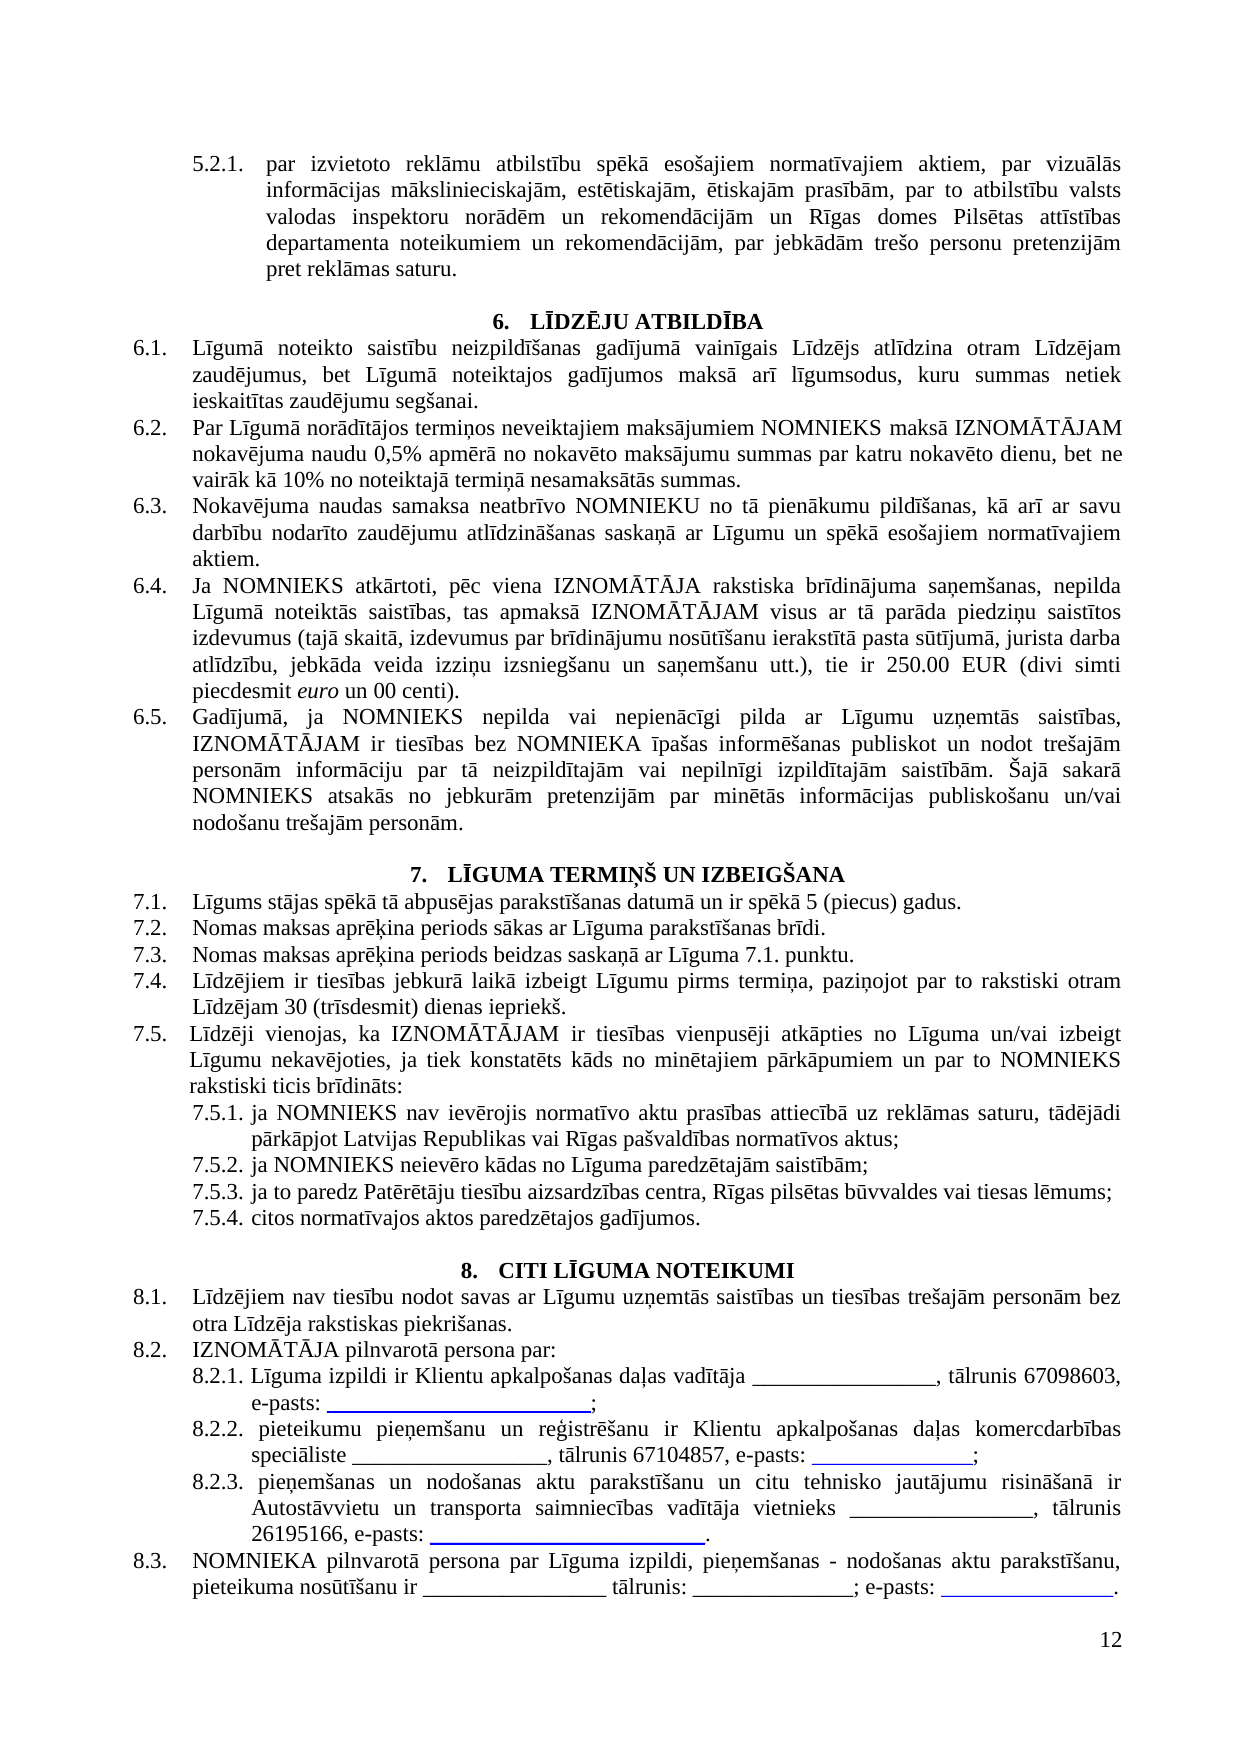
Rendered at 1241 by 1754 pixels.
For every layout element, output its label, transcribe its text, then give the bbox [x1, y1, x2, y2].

list citos normatīvajos aktos paredzētajos gadījumos. [192, 1204, 1122, 1231]
list Līdzējiem nav tiesību nodot savas ar Līgumu uzņemtās saistības un tiesības trešajām personām bez otra Līdzēja rakstiskas piekrišanas. [133, 1283, 1122, 1336]
list Par Līgumā norādītājos termiņos neveiktajiem maksājumiem NOMNIEKS maksā IZNOMĀTĀJAM nokavējuma naudu 0,5% apmērā no nokavēto maksājumu summas par katru nokavēto dienu, bet ne vairāk kā 10% no noteiktajā termiņā nesamaksātās summas. [133, 413, 1122, 493]
list ja NOMNIEKS nav ievērojis normatīvo aktu prasības attiecībā uz reklāmas saturu, tādējādi pārkāpjot Latvijas Republikas vai Rīgas pašvaldības normatīvos aktus; [192, 1099, 1122, 1151]
list Nomas maksas aprēķina periods sākas ar Līguma parakstīšanas brīdi. [133, 914, 1122, 941]
text 8.2.2. pieteikumu pieņemšanu un reģistrēšanu ir Klientu apkalpošanas daļas komercdarbības speciāliste _________________, tālrunis 67104857, e-pasts: ______________; [192, 1415, 1122, 1468]
list NOMNIEKA pilnvarotā persona par Līguma izpildi, pieņemšanas - nodošanas aktu parakstīšanu, pieteikuma nosūtīšanu ir ________________ tālrunis: ______________; e-pasts: _______________. [133, 1547, 1122, 1599]
list Gadījumā, ja NOMNIEKS nepilda vai nepienācīgi pilda ar Līgumu uzņemtās saistības, IZNOMĀTĀJAM ir tiesības bez NOMNIEKA īpašas informēšanas publiskot un nodot trešajām personām informāciju par tā neizpildītajām vai nepilnīgi izpildītajām saistībām. Šajā sakarā NOMNIEKS atsakās no jebkurām pretenzijām par minētās informācijas publiskošanu un/vai nodošanu trešajām personām. [133, 703, 1122, 835]
list Līgums stājas spēkā tā abpusējas parakstīšanas datumā un ir spēkā 5 (piecus) gadus. [133, 888, 1122, 914]
list Nokavējuma naudas samaksa neatbrīvo NOMNIEKU no tā pienākumu pildīšanas, kā arī ar savu darbību nodarīto zaudējumu atlīdzināšanas saskaņā ar Līgumu un spēkā esošajiem normatīvajiem aktiem. [133, 493, 1122, 572]
list Līdzējiem ir tiesības jebkurā laikā izbeigt Līgumu pirms termiņa, paziņojot par to rakstiski otram Līdzējam 30 (trīsdesmit) dienas iepriekš. [133, 967, 1122, 1020]
list Ja NOMNIEKS atkārtoti, pēc viena IZNOMĀTĀJA rakstiska brīdinājuma saņemšanas, nepilda Līgumā noteiktās saistības, tas apmaksā IZNOMĀTĀJAM visus ar tā parāda piedziņu saistītos izdevumus (tajā skaitā, izdevumus par brīdinājumu nosūtīšanu ierakstītā pasta sūtījumā, jurista darba atlīdzību, jebkāda veida izziņu izsniegšanu un saņemšanu utt.), tie ir 250.00 EUR (divi simti piecdesmit euro un 00 centi). [133, 572, 1122, 703]
text 8.2.1. Līguma izpildi ir Klientu apkalpošanas daļas vadītāja ________________, tālrunis 67098603, e-pasts: _______________________; [192, 1362, 1122, 1415]
list Nomas maksas aprēķina periods beidzas saskaņā ar Līguma 7.1. punktu. [133, 941, 1122, 967]
list LĪGUMA TERMIŅŠ UN IZBEIGŠANA [133, 862, 1122, 888]
list CITI LĪGUMA NOTEIKUMI [133, 1257, 1122, 1283]
list IZNOMĀTĀJA pilnvarotā persona par: [133, 1336, 1122, 1362]
list Līdzēji vienojas, ka IZNOMĀTĀJAM ir tiesības vienpusēji atkāpties no Līguma un/vai izbeigt Līgumu nekavējoties, ja tiek konstatēts kāds no minētajiem pārkāpumiem un par to NOMNIEKS rakstiski ticis brīdināts: [133, 1020, 1122, 1099]
text 8.2.3. pieņemšanas un nodošanas aktu parakstīšanu un citu tehnisko jautājumu risināšanā ir Autostāvvietu un transporta saimniecības vadītāja vietnieks ________________, tālrunis 26195166, e-pasts: ________________________. [192, 1468, 1122, 1547]
list ja NOMNIEKS neievēro kādas no Līguma paredzētajām saistībām; [192, 1151, 1122, 1178]
list LĪDZĒJU ATBILDĪBA [133, 308, 1122, 334]
list par izvietoto reklāmu atbilstību spēkā esošajiem normatīvajiem aktiem, par vizuālās informācijas mākslinieciskajām, estētiskajām, ētiskajām prasībām, par to atbilstību valsts valodas inspektoru norādēm un rekomendācijām un Rīgas domes Pilsētas attīstības departamenta noteikumiem un rekomendācijām, par jebkādām trešo personu pretenzijām pret reklāmas saturu. [192, 150, 1122, 282]
list Līgumā noteikto saistību neizpildīšanas gadījumā vainīgais Līdzējs atlīdzina otram Līdzējam zaudējumus, bet Līgumā noteiktajos gadījumos maksā arī līgumsodus, kuru summas netiek ieskaitītas zaudējumu segšanai. [133, 334, 1122, 413]
list ja to paredz Patērētāju tiesību aizsardzības centra, Rīgas pilsētas būvvaldes vai tiesas lēmums; [192, 1178, 1122, 1204]
